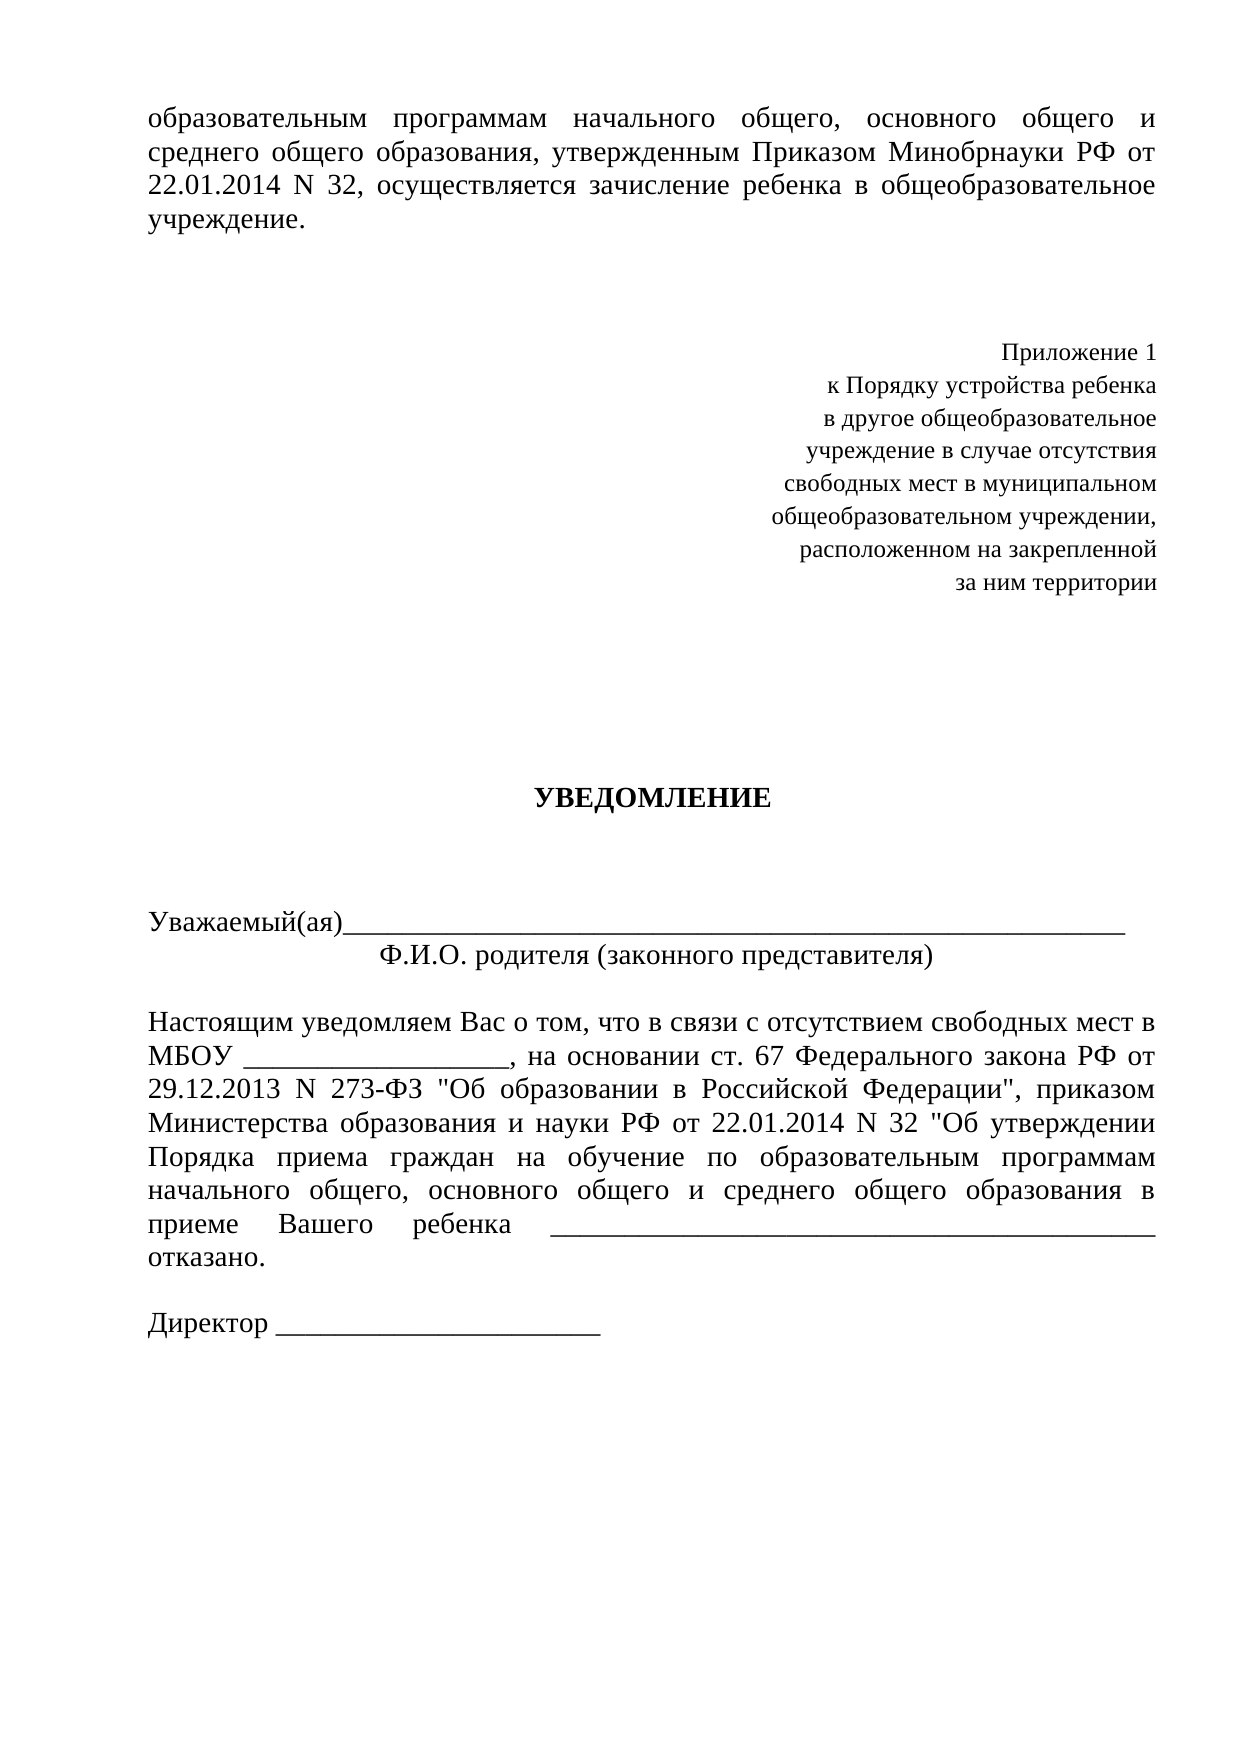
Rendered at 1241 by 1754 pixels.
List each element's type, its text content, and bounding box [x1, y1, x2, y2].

text Приложение 1 к Порядку устройства ребенка в другое общеобразовательное учреждение в случае отсутствия свободных мест в муниципальном общеобразовательном учреждении, расположенном на закрепленной за ним территории [148, 234, 1157, 596]
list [148, 100, 1157, 234]
text Настоящим уведомляем Вас о том, что в связи с отсутствием свободных мест в МБОУ __________________, на основании ст. 67 Федерального закона РФ от 29.12.2013 N 273-ФЗ "Об образовании в Российской Федерации", приказом Министерства образования и науки РФ от 22.01.2014 N 32 "Об утверждении Порядка приема граждан на обучение по образовательным программам начального общего, основного общего и среднего общего образования в приеме Вашего ребенка _________________________________________ отказано. [148, 971, 1157, 1306]
text Директор ______________________ [148, 1306, 1157, 1339]
text УВЕДОМЛЕНИЕ [148, 780, 1157, 813]
text Уважаемый(ая)_____________________________________________________ Ф.И.О. родителя (законного представителя) [148, 870, 1157, 971]
